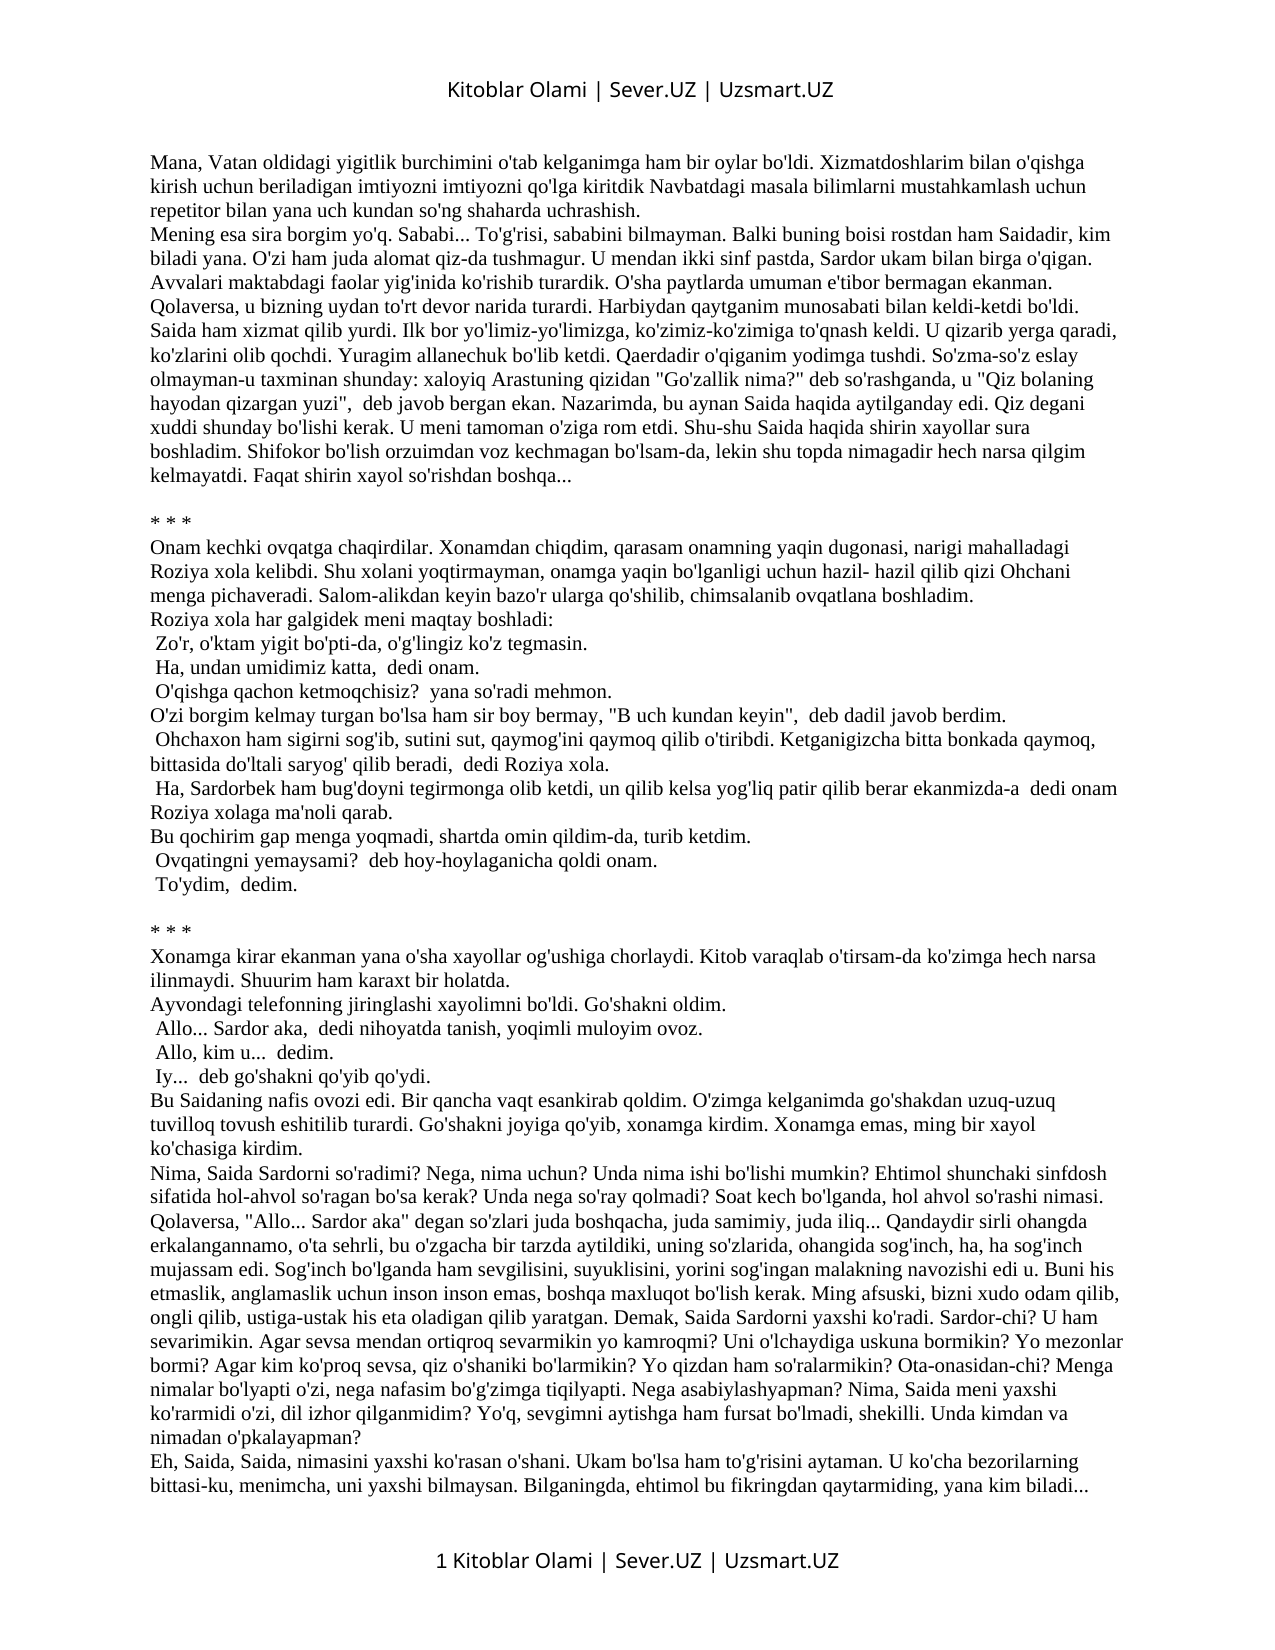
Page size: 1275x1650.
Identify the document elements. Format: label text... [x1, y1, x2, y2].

text O'qishga qachon ketmoqchisiz? yana so'radi mehmon. [150, 679, 1125, 703]
text To'ydim, dedim. [150, 872, 1125, 896]
text Eh, Saida, Saida, nimasini yaxshi ko'rasan o'shani. Ukam bo'lsa ham to'g'risini aytaman. U ko'cha bezorilarning bittasi-ku, menimcha, uni yaxshi bilmaysan. Bilganingda, ehtimol bu fikringdan qaytarmiding, yana kim biladi... [150, 1449, 1125, 1497]
text Ayvondagi telefonning jiringlashi xayolimni bo'ldi. Go'shakni oldim. [150, 992, 1125, 1016]
text * * * [150, 920, 1125, 944]
text Zo'r, o'ktam yigit bo'pti-da, o'g'lingiz ko'z tegmasin. [150, 631, 1125, 655]
text Iy... deb go'shakni qo'yib qo'ydi. [150, 1064, 1125, 1088]
text * * * [150, 511, 1125, 535]
text Ovqatingni yemaysami? deb hoy-hoylaganicha qoldi onam. [150, 848, 1125, 872]
text Bu qochirim gap menga yoqmadi, shartda omin qildim-da, turib ketdim. [150, 824, 1125, 848]
text Onam kechki ovqatga chaqirdilar. Xonamdan chiqdim, qarasam onamning yaqin dugonasi, narigi mahalladagi Roziya xola kelibdi. Shu xolani yoqtirmayman, onamga yaqin bo'lganligi uchun hazil- hazil qilib qizi Ohchani menga pichaveradi. Salom-alikdan keyin bazo'r ularga qo'shilib, chimsalanib ovqatlana boshladim. [150, 535, 1125, 607]
text Bu Saidaning nafis ovozi edi. Bir qancha vaqt esankirab qoldim. O'zimga kelganimda go'shakdan uzuq-uzuq tuvilloq tovush eshitilib turardi. Go'shakni joyiga qo'yib, xonamga kirdim. Xonamga emas, ming bir xayol ko'chasiga kirdim. [150, 1088, 1125, 1160]
text Roziya xola har galgidek meni maqtay boshladi: [150, 607, 1125, 631]
text Mana, Vatan oldidagi yigitlik burchimini o'tab kelganimga ham bir oylar bo'ldi. Xizmatdoshlarim bilan o'qishga kirish uchun beriladigan imtiyozni imtiyozni qo'lga kiritdik Navbatdagi masala bilimlarni mustahkamlash uchun repetitor bilan yana uch kundan so'ng shaharda uchrashish. [150, 150, 1125, 222]
text Allo, kim u... dedim. [150, 1040, 1125, 1064]
text Xonamga kirar ekanman yana o'sha xayollar og'ushiga chorlaydi. Kitob varaqlab o'tirsam-da ko'zimga hech narsa ilinmaydi. Shuurim ham karaxt bir holatda. [150, 944, 1125, 992]
text Ohchaxon ham sigirni sog'ib, sutini sut, qaymog'ini qaymoq qilib o'tiribdi. Ketganigizcha bitta bonkada qaymoq, bittasida do'ltali saryog' qilib beradi, dedi Roziya xola. [150, 727, 1125, 776]
text Mening esa sira borgim yo'q. Sababi... To'g'risi, sababini bilmayman. Balki buning boisi rostdan ham Saidadir, kim biladi yana. O'zi ham juda alomat qiz-da tushmagur. U mendan ikki sinf pastda, Sardor ukam bilan birga o'qigan. Avvalari maktabdagi faolar yig'inida ko'rishib turardik. O'sha paytlarda umuman e'tibor bermagan ekanman. Qolaversa, u bizning uydan to'rt devor narida turardi. Harbiydan qaytganim munosabati bilan keldi-ketdi bo'ldi. Saida ham xizmat qilib yurdi. Ilk bor yo'limiz-yo'limizga, ko'zimiz-ko'zimiga to'qnash keldi. U qizarib yerga qaradi, ko'zlarini olib qochdi. Yuragim allanechuk bo'lib ketdi. Qaerdadir o'qiganim yodimga tushdi. So'zma-so'z eslay olmayman-u taxminan shunday: xaloyiq Arastuning qizidan "Go'zallik nima?" deb so'rashganda, u "Qiz bolaning hayodan qizargan yuzi", deb javob bergan ekan. Nazarimda, bu aynan Saida haqida aytilganday edi. Qiz degani xuddi shunday bo'lishi kerak. U meni tamoman o'ziga rom etdi. Shu-shu Saida haqida shirin xayollar sura boshladim. Shifokor bo'lish orzuimdan voz kechmagan bo'lsam-da, lekin shu topda nimagadir hech narsa qilgim kelmayatdi. Faqat shirin xayol so'rishdan boshqa... [150, 222, 1125, 487]
text Ha, undan umidimiz katta, dedi onam. [150, 655, 1125, 679]
text Allo... Sardor aka, dedi nihoyatda tanish, yoqimli muloyim ovoz. [150, 1016, 1125, 1040]
text Nima, Saida Sardorni so'radimi? Nega, nima uchun? Unda nima ishi bo'lishi mumkin? Ehtimol shunchaki sinfdosh sifatida hol-ahvol so'ragan bo'sa kerak? Unda nega so'ray qolmadi? Soat kech bo'lganda, hol ahvol so'rashi nimasi. Qolaversa, "Allo... Sardor aka" degan so'zlari juda boshqacha, juda samimiy, juda iliq... Qandaydir sirli ohangda erkalangannamo, o'ta sehrli, bu o'zgacha bir tarzda aytildiki, uning so'zlarida, ohangida sog'inch, ha, ha sog'inch mujassam edi. Sog'inch bo'lganda ham sevgilisini, suyuklisini, yorini sog'ingan malakning navozishi edi u. Buni his etmaslik, anglamaslik uchun inson inson emas, boshqa maxluqot bo'lish kerak. Ming afsuski, bizni xudo odam qilib, ongli qilib, ustiga-ustak his eta oladigan qilib yaratgan. Demak, Saida Sardorni yaxshi ko'radi. Sardor-chi? U ham sevarimikin. Agar sevsa mendan ortiqroq sevarmikin yo kamroqmi? Uni o'lchaydiga uskuna bormikin? Yo mezonlar bormi? Agar kim ko'proq sevsa, qiz o'shaniki bo'larmikin? Yo qizdan ham so'ralarmikin? Ota-onasidan-chi? Menga nimalar bo'lyapti o'zi, nega nafasim bo'g'zimga tiqilyapti. Nega asabiylashyapman? Nima, Saida meni yaxshi ko'rarmidi o'zi, dil izhor qilganmidim? Yo'q, sevgimni aytishga ham fursat bo'lmadi, shekilli. Unda kimdan va nimadan o'pkalayapman? [150, 1160, 1125, 1449]
text Ha, Sardorbek ham bug'doyni tegirmonga olib ketdi, un qilib kelsa yog'liq patir qilib berar ekanmizda-a dedi onam Roziya xolaga ma'noli qarab. [150, 776, 1125, 824]
text O'zi borgim kelmay turgan bo'lsa ham sir boy bermay, "В uch kundan keyin", deb dadil javob berdim. [150, 703, 1125, 727]
